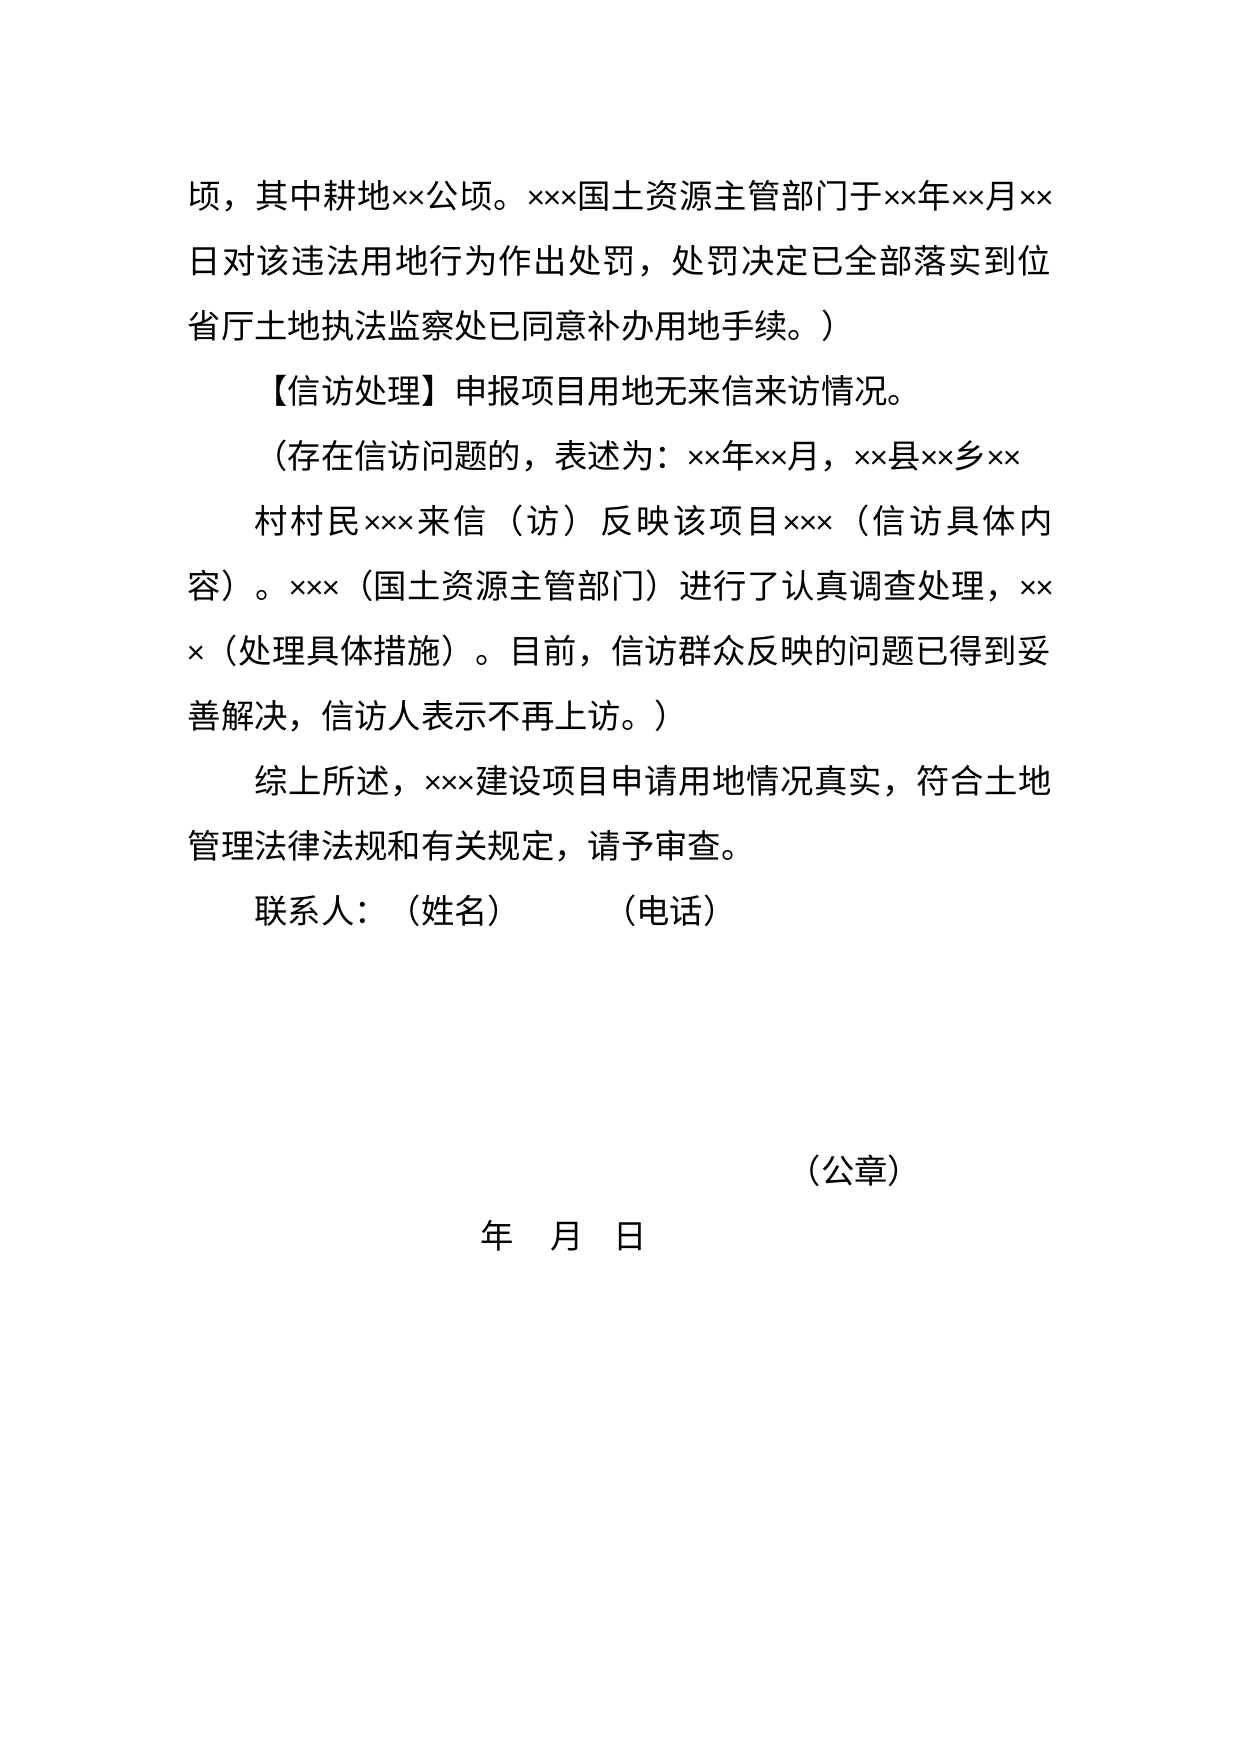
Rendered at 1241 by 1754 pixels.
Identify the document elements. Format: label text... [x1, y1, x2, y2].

text 综上所述，×××建设项目申请用地情况真实，符合土地管理法律法规和有关规定，请予审查。 [187, 747, 1053, 877]
text （公章） [187, 1137, 1053, 1202]
text 村村民×××来信（访）反映该项目×××（信访具体内容）。×××（国土资源主管部门）进行了认真调查处理，×××（处理具体措施）。目前，信访群众反映的问题已得到妥善解决，信访人表示不再上访。） [187, 487, 1053, 747]
text 联系人：（姓名） （电话） [187, 877, 1053, 942]
text 年 月 日 [187, 1202, 1053, 1267]
text （存在信访问题的，表述为：××年××月，××县××乡×× [187, 422, 1053, 487]
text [187, 162, 1053, 357]
text 【信访处理】申报项目用地无来信来访情况。 [187, 357, 1053, 422]
